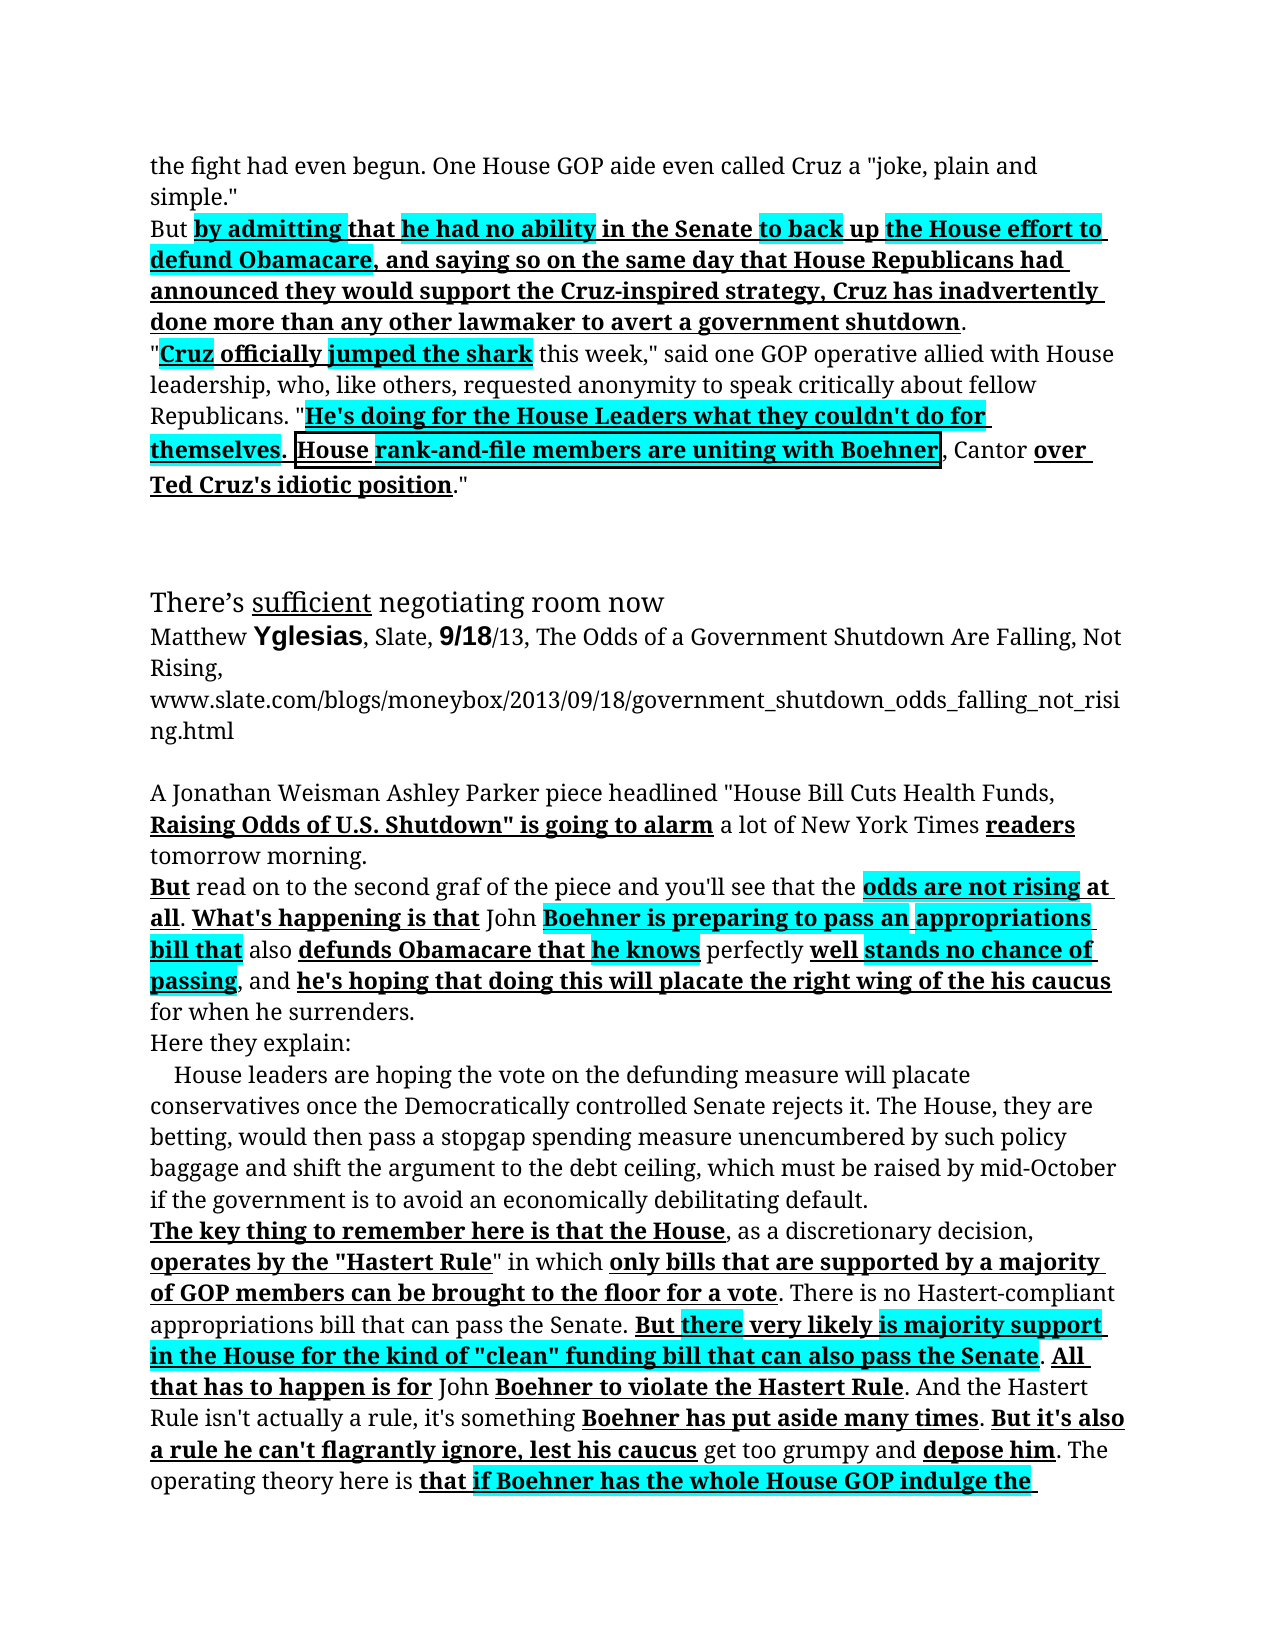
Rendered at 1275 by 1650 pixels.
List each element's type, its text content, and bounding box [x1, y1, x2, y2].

text But by admitting that he had no ability in the Senate to back up the House effort to defund Obamacare, and saying so on the same day that House Republicans had announced they would support the Cruz-inspired strategy, Cruz has inadvertently done more than any other lawmaker to avert a government shutdown. [150, 212, 1125, 337]
text House leaders are hoping the vote on the defunding measure will placate conservatives once the Democratically controlled Senate rejects it. The House, they are betting, would then pass a stopgap spending measure unencumbered by such policy baggage and shift the argument to the debt ceiling, which must be raised by mid-October if the government is to avoid an economically debilitating default. [150, 1059, 1125, 1215]
text "Cruz officially jumped the shark this week," said one GOP operative allied with House leadership, who, like others, requested anonymity to speak critically about fellow Republicans. "He's doing for the House Leaders what they couldn't do for themselves. House rank-and-file members are uniting with Boehner, Cantor over Ted Cruz's idiotic position." [150, 337, 1125, 500]
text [150, 150, 1125, 212]
text Matthew Yglesias, Slate, 9/18/13, The Odds of a Government Shutdown Are Falling, Not Rising, www.slate.com/blogs/moneybox/2013/09/18/government_shutdown_odds_falling_not_rising.html [150, 620, 1125, 746]
text Here they explain: [150, 1027, 1125, 1059]
subtitle There’s sufficient negotiating room now [150, 583, 1125, 620]
text A Jonathan Weisman Ashley Parker piece headlined "House Bill Cuts Health Funds, Raising Odds of U.S. Shutdown" is going to alarm a lot of New York Times readers tomorrow morning. [150, 777, 1125, 871]
text But read on to the second graf of the piece and you'll see that the odds are not rising at all. What's happening is that John Boehner is preparing to pass an appropriations bill that also defunds Obamacare that he knows perfectly well stands no chance of passing, and he's hoping that doing this will placate the right wing of the his caucus for when he surrenders. [150, 871, 1125, 1027]
